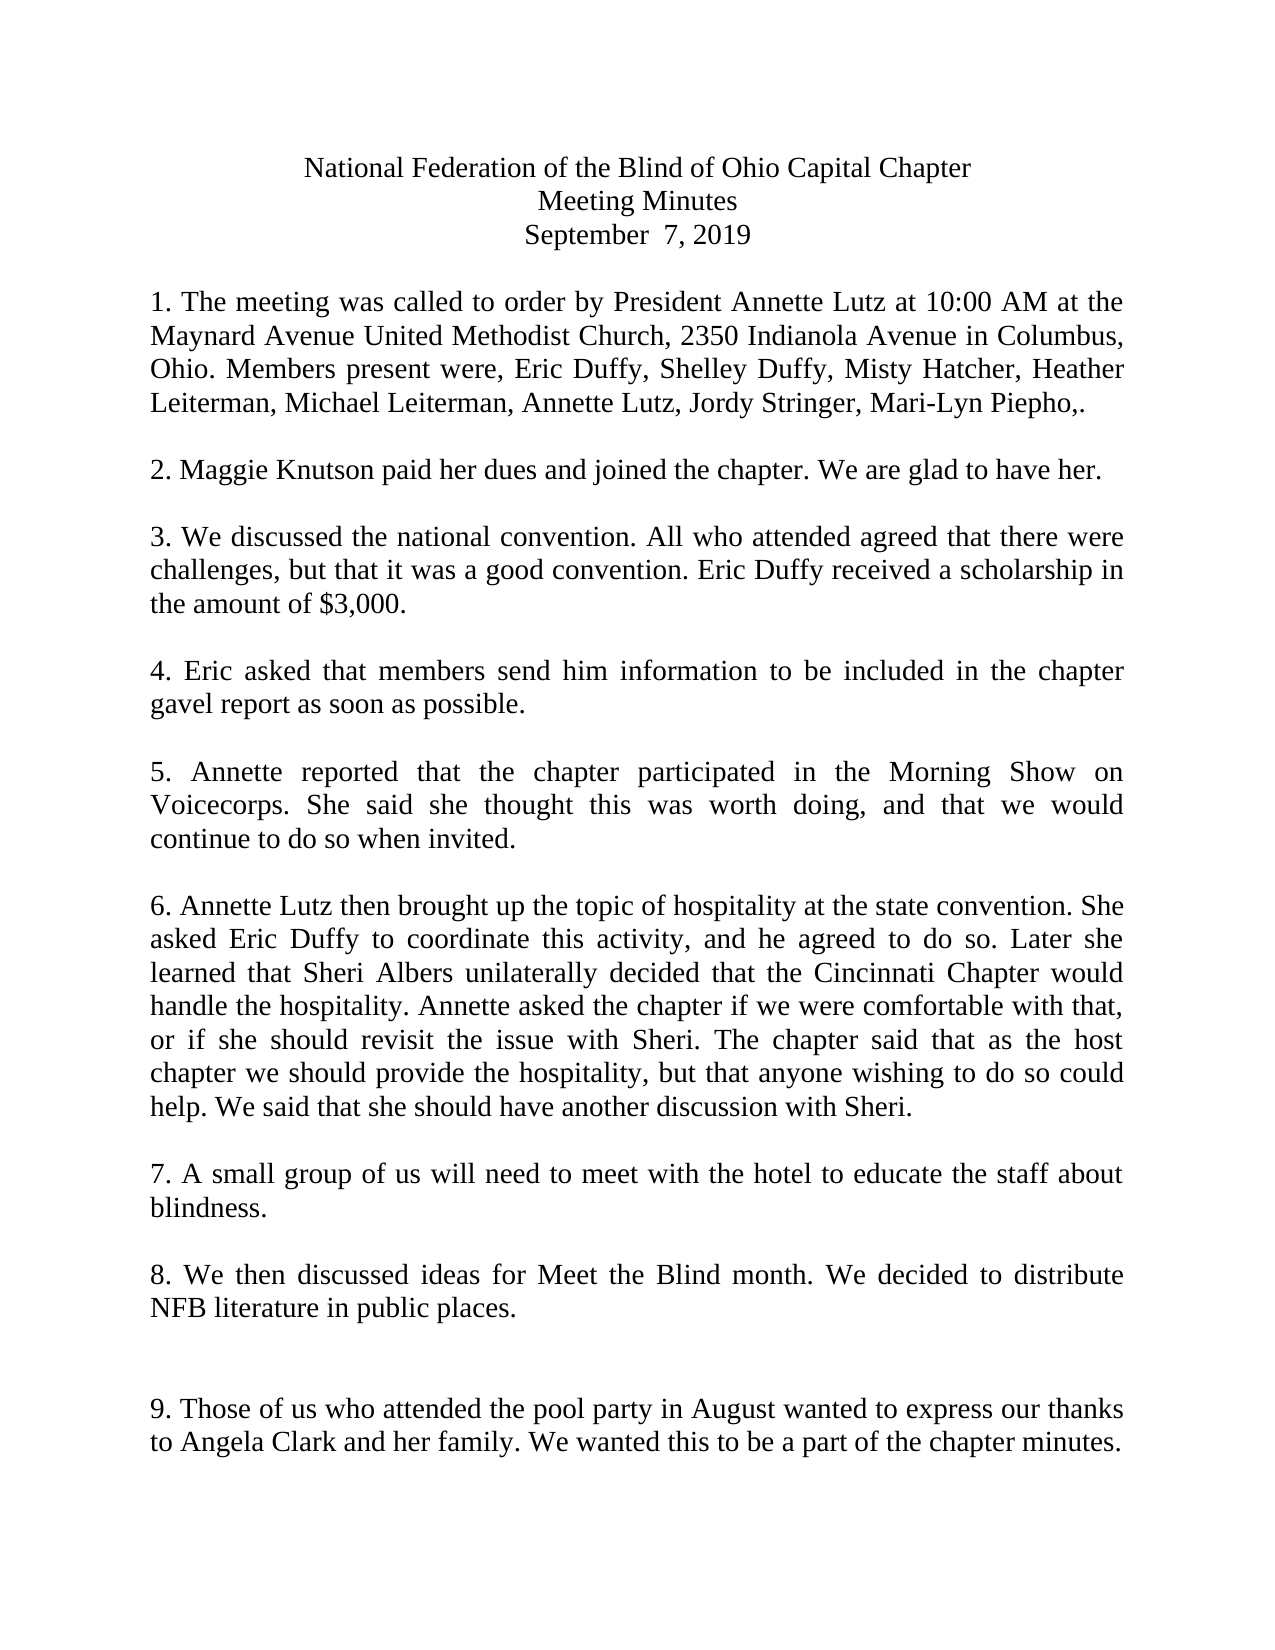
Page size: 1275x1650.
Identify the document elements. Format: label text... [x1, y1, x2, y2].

text September 7, 2019 [150, 217, 1125, 251]
text 9. Those of us who attended the pool party in August wanted to express our thanks to Angela Clark and her family. We wanted this to be a part of the chapter minutes. [150, 1391, 1125, 1458]
text National Federation of the Blind of Ohio Capital Chapter [150, 150, 1125, 183]
text 3. We discussed the national convention. All who attended agreed that there were challenges, but that it was a good convention. Eric Duffy received a scholarship in the amount of $3,000. [150, 519, 1125, 619]
text 7. A small group of us will need to meet with the hotel to educate the staff about blindness. [150, 1156, 1125, 1223]
text 5. Annette reported that the chapter participated in the Morning Show on Voicecorps. She said she thought this was worth doing, and that we would continue to do so when invited. [150, 754, 1125, 854]
text 8. We then discussed ideas for Meet the Blind month. We decided to distribute NFB literature in public places. [150, 1257, 1125, 1324]
text 2. Maggie Knutson paid her dues and joined the chapter. We are glad to have her. [150, 452, 1125, 485]
text 6. Annette Lutz then brought up the topic of hospitality at the state convention. She asked Eric Duffy to coordinate this activity, and he agreed to do so. Later she learned that Sheri Albers unilaterally decided that the Cincinnati Chapter would handle the hospitality. Annette asked the chapter if we were comfortable with that, or if she should revisit the issue with Sheri. The chapter said that as the host chapter we should provide the hospitality, but that anyone wishing to do so could help. We said that she should have another discussion with Sheri. [150, 888, 1125, 1123]
text Meeting Minutes [150, 183, 1125, 217]
text 1. The meeting was called to order by President Annette Lutz at 10:00 AM at the Maynard Avenue United Methodist Church, 2350 Indianola Avenue in Columbus, Ohio. Members present were, Eric Duffy, Shelley Duffy, Misty Hatcher, Heather Leiterman, Michael Leiterman, Annette Lutz, Jordy Stringer, Mari-Lyn Piepho,. [150, 284, 1125, 418]
text 4. Eric asked that members send him information to be included in the chapter gavel report as soon as possible. [150, 653, 1125, 720]
